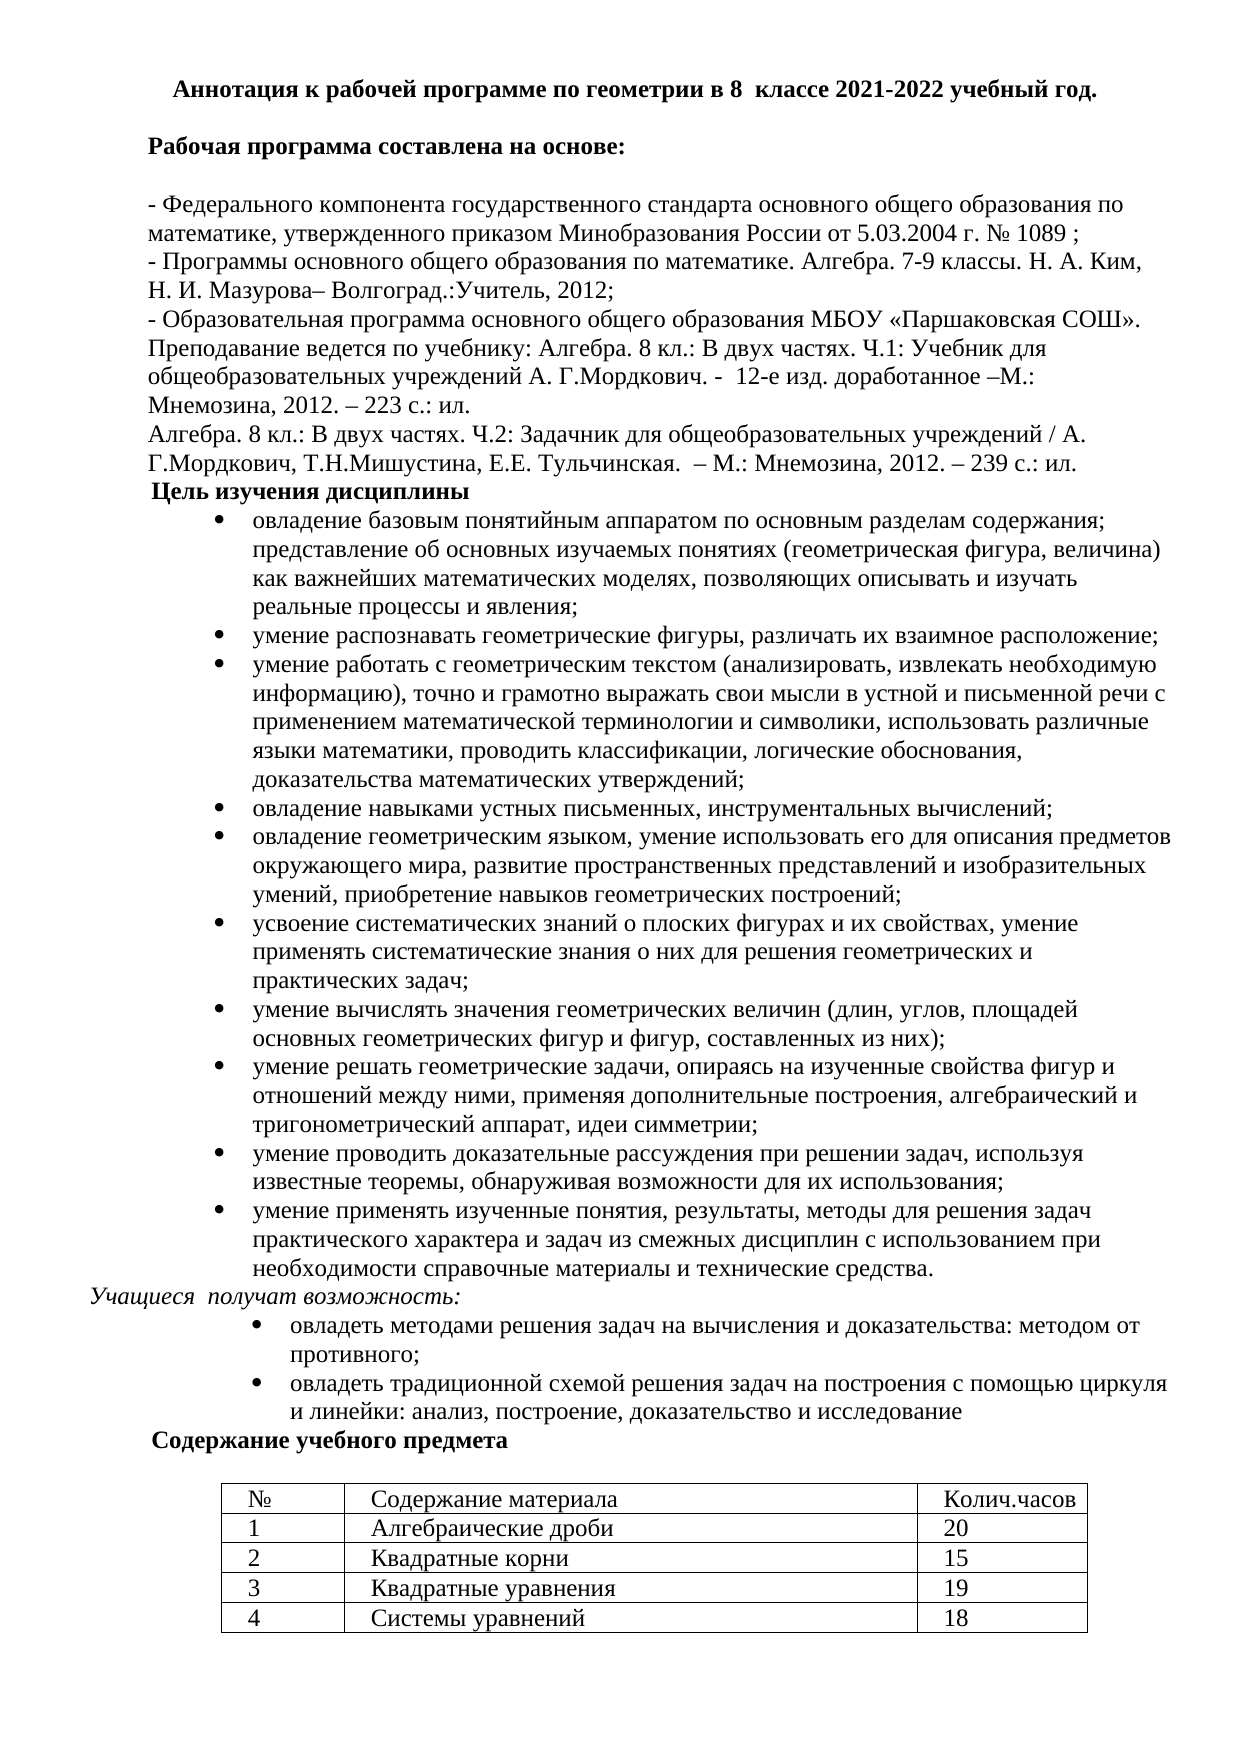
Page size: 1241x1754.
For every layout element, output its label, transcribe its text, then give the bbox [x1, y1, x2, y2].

table_cell Квадратные корни [345, 1543, 917, 1572]
table_cell Системы уравнений [345, 1603, 917, 1632]
table_cell 1 [222, 1514, 344, 1542]
table_cell Квадратные уравнения [345, 1573, 917, 1602]
table_cell Алгебраические дроби [345, 1514, 917, 1542]
table_cell 3 [222, 1573, 344, 1602]
text Учащиеся получат возможность: [88, 1281, 1181, 1310]
table_header Содержание материала [345, 1484, 917, 1512]
table_cell 19 [918, 1573, 1087, 1602]
table_cell 18 [918, 1603, 1087, 1632]
list умение распознавать геометрические фигуры, различать их взаимное расположение; [215, 620, 1181, 649]
text - Программы основного общего образования по математике. Алгебра. 7-9 классы. Н. А. Ким, Н. И. Мазурова– Волгоград.:Учитель, 2012; [148, 246, 1152, 304]
table_cell 2 [222, 1543, 344, 1572]
text - Образовательная программа основного общего образования МБОУ «Паршаковская СОШ». [148, 304, 1152, 333]
table_cell 4 [222, 1603, 344, 1632]
text - Федерального компонента государственного стандарта основного общего образования по математике, утвержденного приказом Минобразования России от 5.03.2004 г. № 1089 ; [148, 189, 1152, 246]
list умение проводить доказательные рассуждения при решении задач, используя известные теоремы, обнаруживая возможности для их использования; [215, 1138, 1181, 1195]
list умение применять изученные понятия, результаты, методы для решения задач практического характера и задач из смежных дисциплин с использованием при необходимости справочные материалы и технические средства. [215, 1195, 1181, 1281]
text Цель изучения дисциплины [88, 476, 1181, 505]
text Аннотация к рабочей программе по геометрии в 8 классе 2021-2022 учебный год. [88, 74, 1181, 103]
text Преподавание ведется по учебнику: Алгебра. 8 кл.: В двух частях. Ч.1: Учебник для общеобразовательных учреждений А. Г.Мордкович. - 12-е изд. доработанное –М.: Мнемозина, 2012. – 223 с.: ил. [148, 333, 1152, 419]
list умение работать с геометрическим текстом (анализировать, извлекать необходимую информацию), точно и грамотно выражать свои мысли в устной и письменной речи с применением математической терминологии и символики, использовать различные языки математики, проводить классификации, логические обоснования, доказательства математических утверждений; [215, 649, 1181, 793]
list овладеть традиционной схемой решения задач на построения с помощью циркуля и линейки: анализ, построение, доказательство и исследование [252, 1368, 1181, 1425]
list овладение геометрическим языком, умение использовать его для описания предметов окружающего мира, развитие пространственных представлений и изобразительных умений, приобретение навыков геометрических построений; [215, 821, 1181, 908]
table_header Колич.часов [918, 1484, 1087, 1512]
table_cell 20 [918, 1514, 1087, 1542]
list овладение навыками устных письменных, инструментальных вычислений; [215, 793, 1181, 821]
text Рабочая программа составлена на основе: [148, 131, 1152, 160]
list умение вычислять значения геометрических величин (длин, углов, площадей основных геометрических фигур и фигур, составленных из них); [215, 994, 1181, 1051]
list овладение базовым понятийным аппаратом по основным разделам содержания; представление об основных изучаемых понятиях (геометрическая фигура, величина) как важнейших математических моделях, позволяющих описывать и изучать реальные процессы и явления; [215, 505, 1181, 620]
text Алгебра. 8 кл.: В двух частях. Ч.2: Задачник для общеобразовательных учреждений / А. Г.Мордкович, Т.Н.Мишустина, Е.Е. Тульчинская. – М.: Мнемозина, 2012. – 239 с.: ил. [148, 419, 1152, 476]
table_header № [222, 1484, 344, 1512]
list усвоение систематических знаний о плоских фигурах и их свойствах, умение применять систематические знания о них для решения геометрических и практических задач; [215, 908, 1181, 994]
list овладеть методами решения задач на вычисления и доказательства: методом от противного; [252, 1310, 1181, 1368]
table_cell 15 [918, 1543, 1087, 1572]
list умение решать геометрические задачи, опираясь на изученные свойства фигур и отношений между ними, применяя дополнительные построения, алгебраический и тригонометрический аппарат, идеи симметрии; [215, 1051, 1181, 1138]
text Содержание учебного предмета [88, 1425, 1181, 1454]
